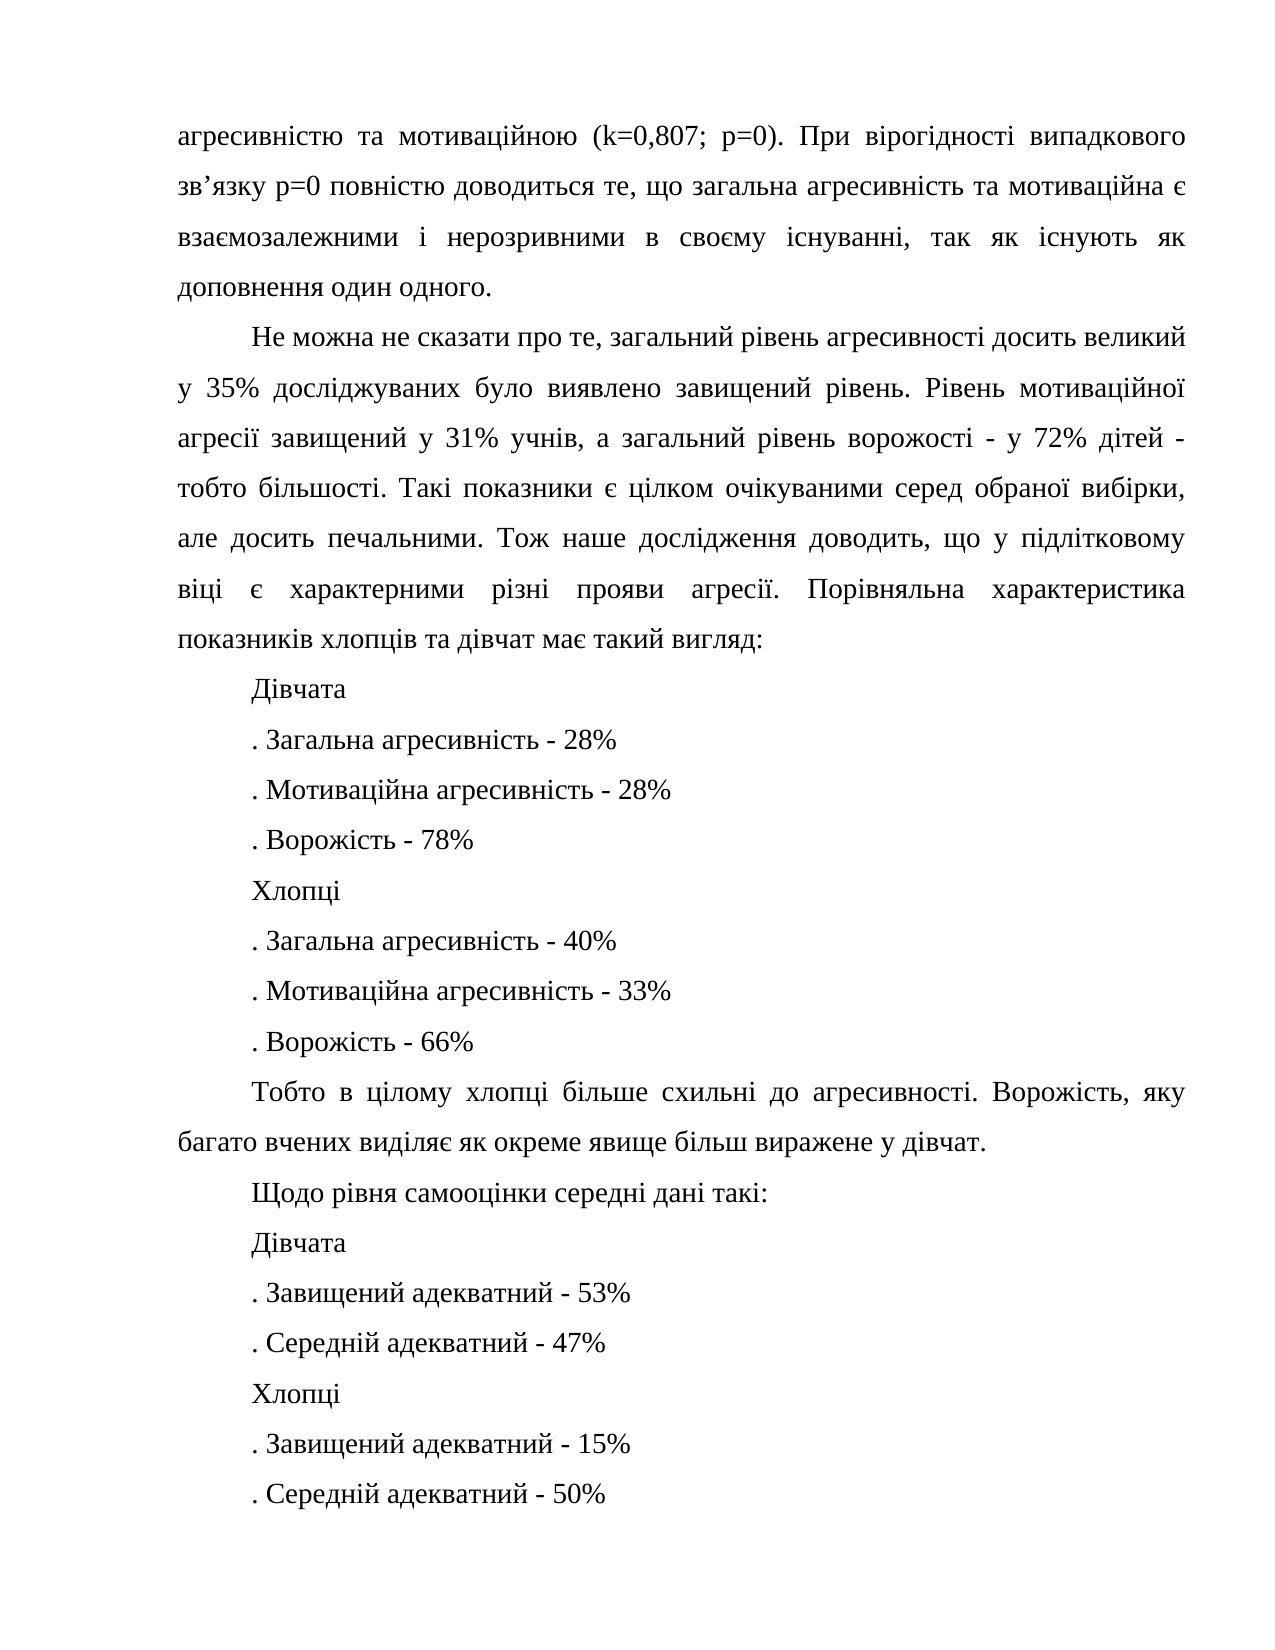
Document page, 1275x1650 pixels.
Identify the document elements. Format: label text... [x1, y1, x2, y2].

text . Середній адекватний - 47% [177, 1326, 1186, 1359]
text Тобто в цілому хлопці більше схильні до агресивності. Ворожість, яку багато вчених виділяє як окреме явище більш виражене у дівчат. [177, 1074, 1186, 1158]
text Не можна не сказати про те, загальний рівень агресивності досить великий у 35% досліджуваних було виявлено завищений рівень. Рівень мотиваційної агресії завищений у 31% учнів, а загальний рівень ворожості - у 72% дітей - тобто більшості. Такі показники є цілком очікуваними серед обраної вибірки, але досить печальними. Тож наше дослідження доводить, що у підлітковому віці є характерними різні прояви агресії. Порівняльна характеристика показників хлопців та дівчат має такий вигляд: [177, 319, 1186, 655]
text Дівчата [177, 672, 1186, 705]
text . Середній адекватний - 50% [177, 1477, 1186, 1510]
text . Завищений адекватний - 15% [177, 1426, 1186, 1460]
text . Ворожість - 78% [177, 822, 1186, 856]
text Дівчата [177, 1225, 1186, 1258]
text Хлопці [177, 1376, 1186, 1409]
text . Мотиваційна агресивність - 28% [177, 772, 1186, 806]
text Хлопці [177, 873, 1186, 906]
text . Ворожість - 66% [177, 1024, 1186, 1057]
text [177, 118, 1186, 303]
text . Загальна агресивність - 40% [177, 923, 1186, 957]
text . Мотиваційна агресивність - 33% [177, 973, 1186, 1007]
text Щодо рівня самооцінки середні дані такі: [177, 1175, 1186, 1208]
text . Завищений адекватний - 53% [177, 1275, 1186, 1309]
text . Загальна агресивність - 28% [177, 722, 1186, 755]
